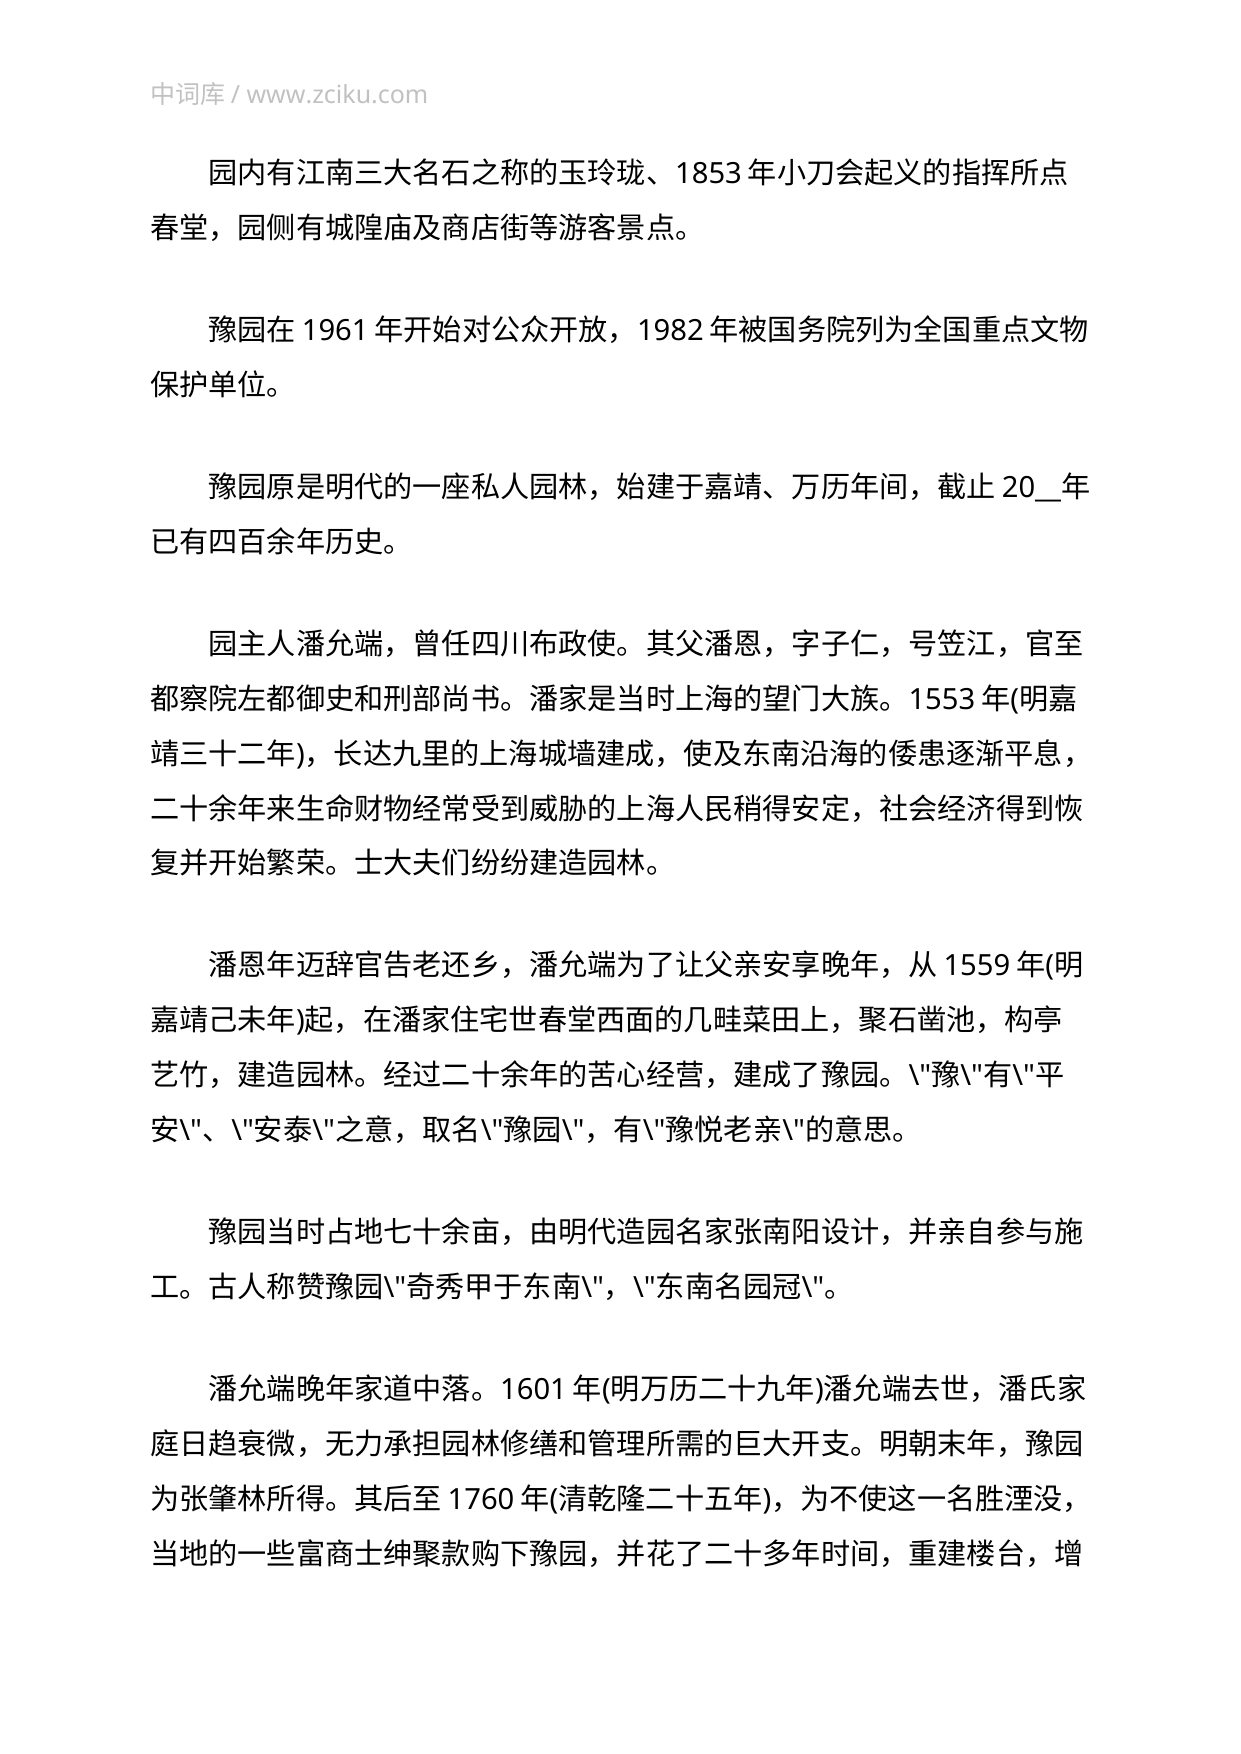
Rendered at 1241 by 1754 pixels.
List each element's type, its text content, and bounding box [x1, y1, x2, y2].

text 豫园当时占地七十余亩，由明代造园名家张南阳设计，并亲自参与施工。古人称赞豫园\"奇秀甲于东南\"，\"东南名园冠\"。 [150, 1209, 1090, 1306]
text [150, 1366, 1090, 1573]
text 园内有江南三大名石之称的玉玲珑、1853年小刀会起义的指挥所点春堂，园侧有城隍庙及商店街等游客景点。 [150, 150, 1090, 247]
text 豫园原是明代的一座私人园林，始建于嘉靖、万历年间，截止20__年已有四百余年历史。 [150, 463, 1090, 561]
text 豫园在1961年开始对公众开放，1982年被国务院列为全国重点文物保护单位。 [150, 307, 1090, 404]
text 园主人潘允端，曾任四川布政使。其父潘恩，字子仁，号笠江，官至都察院左都御史和刑部尚书。潘家是当时上海的望门大族。1553年(明嘉靖三十二年)，长达九里的上海城墙建成，使及东南沿海的倭患逐渐平息，二十余年来生命财物经常受到威胁的上海人民稍得安定，社会经济得到恢复并开始繁荣。士大夫们纷纷建造园林。 [150, 620, 1090, 882]
text 潘恩年迈辞官告老还乡，潘允端为了让父亲安享晚年，从1559年(明嘉靖己未年)起，在潘家住宅世春堂西面的几畦菜田上，聚石凿池，构亭艺竹，建造园林。经过二十余年的苦心经营，建成了豫园。\"豫\"有\"平安\"、\"安泰\"之意，取名\"豫园\"，有\"豫悦老亲\"的意思。 [150, 942, 1090, 1149]
